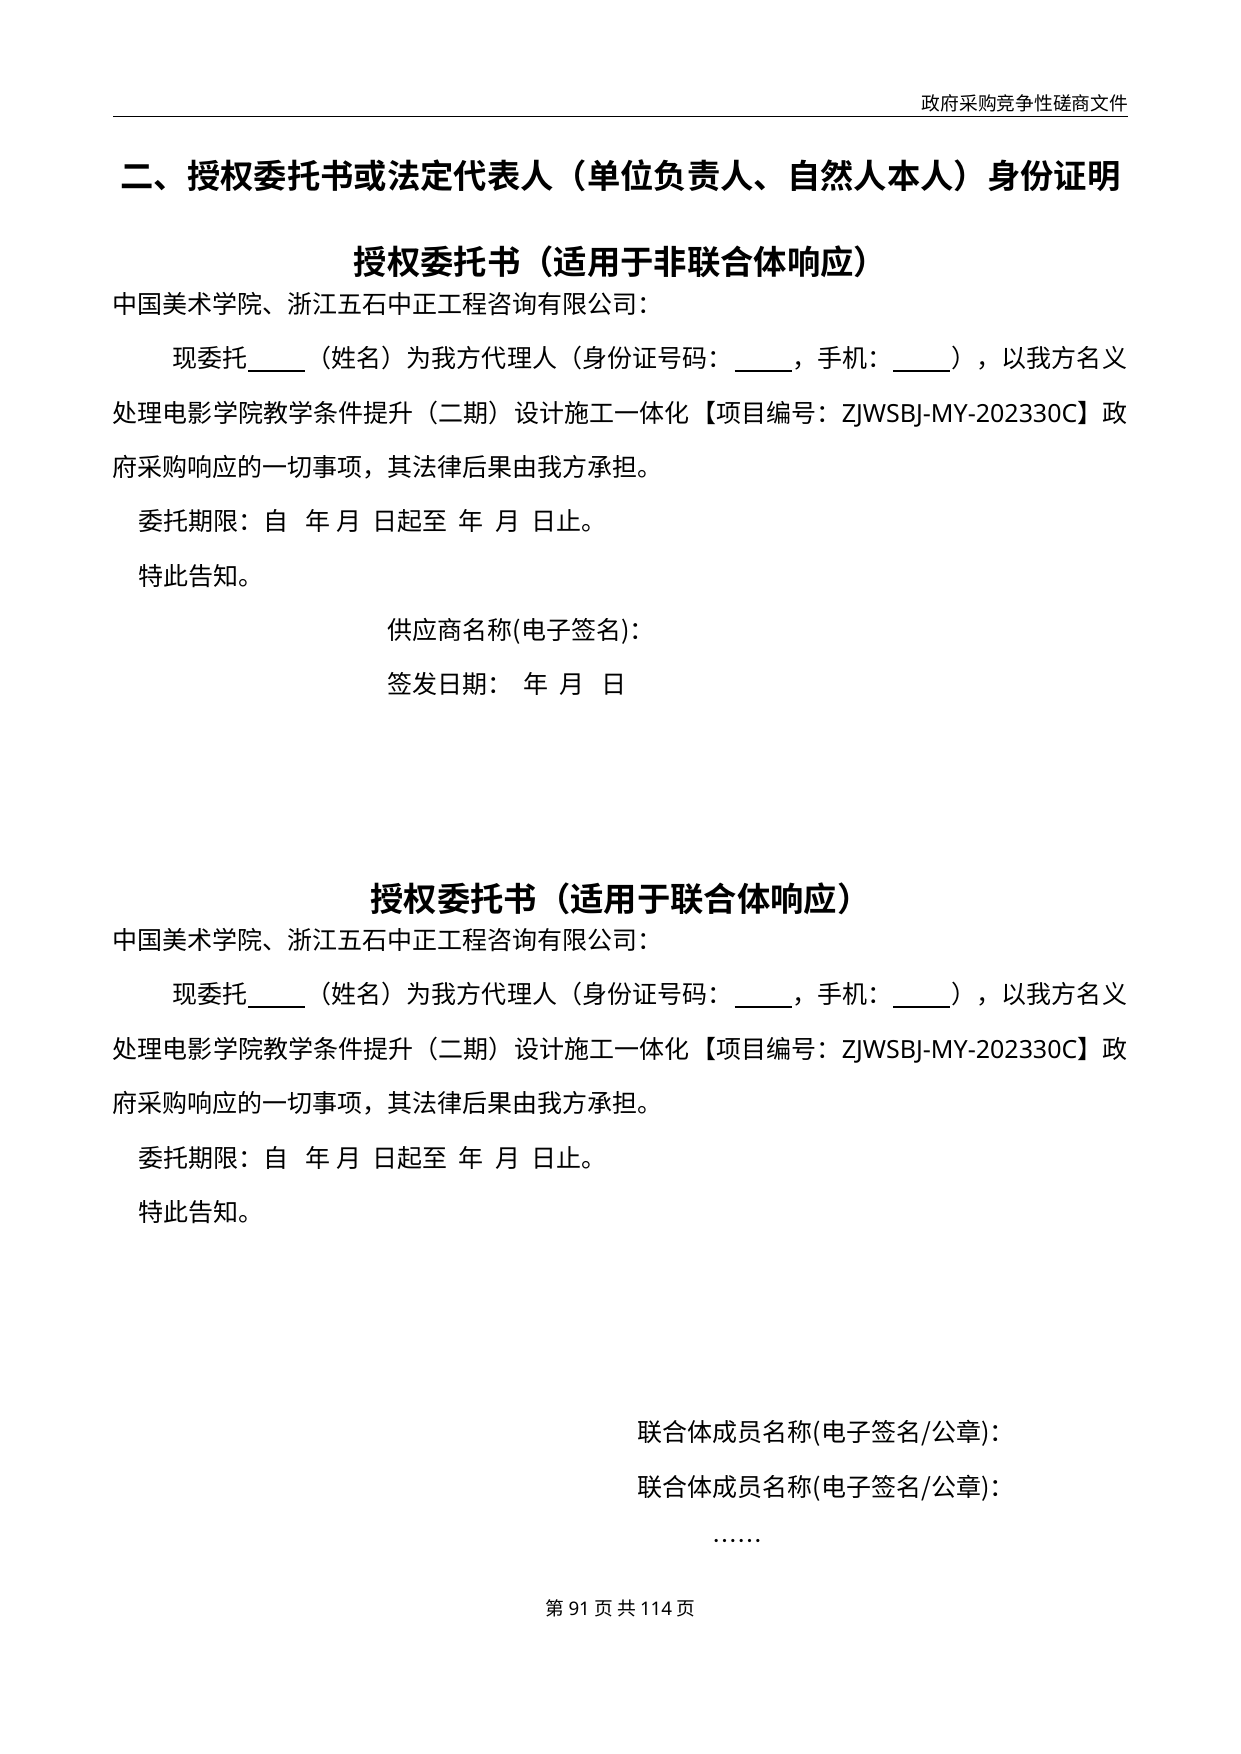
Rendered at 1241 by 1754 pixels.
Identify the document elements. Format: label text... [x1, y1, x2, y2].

text 委托期限：自 年 月 日起至 年 月 日止。 [112, 502, 1128, 538]
text 二、授权委托书或法定代表人（单位负责人、自然人本人）身份证明 [112, 150, 1128, 198]
text 特此告知。 [112, 556, 1128, 592]
text 供应商名称(电子签名)： [112, 611, 1128, 647]
text 中国美术学院、浙江五石中正工程咨询有限公司： [112, 284, 1128, 321]
text 现委托 （姓名）为我方代理人（身份证号码： ，手机： ），以我方名义处理电影学院教学条件提升（二期）设计施工一体化【项目编号：ZJWSBJ-MY-202330C】政府采购响应的一切事项，其法律后果由我方承担。 [112, 339, 1128, 484]
text 联合体成员名称(电子签名/公章)： [112, 1413, 1128, 1449]
text 联合体成员名称(电子签名/公章)： [112, 1467, 1128, 1503]
text 授权委托书（适用于联合体响应） [112, 872, 1128, 921]
text 委托期限：自 年 月 日起至 年 月 日止。 [112, 1138, 1128, 1174]
text …… [112, 1522, 1128, 1558]
text 现委托 （姓名）为我方代理人（身份证号码： ，手机： ），以我方名义处理电影学院教学条件提升（二期）设计施工一体化【项目编号：ZJWSBJ-MY-202330C】政府采购响应的一切事项，其法律后果由我方承担。 [112, 975, 1128, 1120]
text 授权委托书（适用于非联合体响应） [112, 236, 1128, 284]
text 特此告知。 [112, 1192, 1128, 1229]
text 中国美术学院、浙江五石中正工程咨询有限公司： [112, 921, 1128, 957]
text 签发日期： 年 月 日 [112, 665, 1128, 701]
